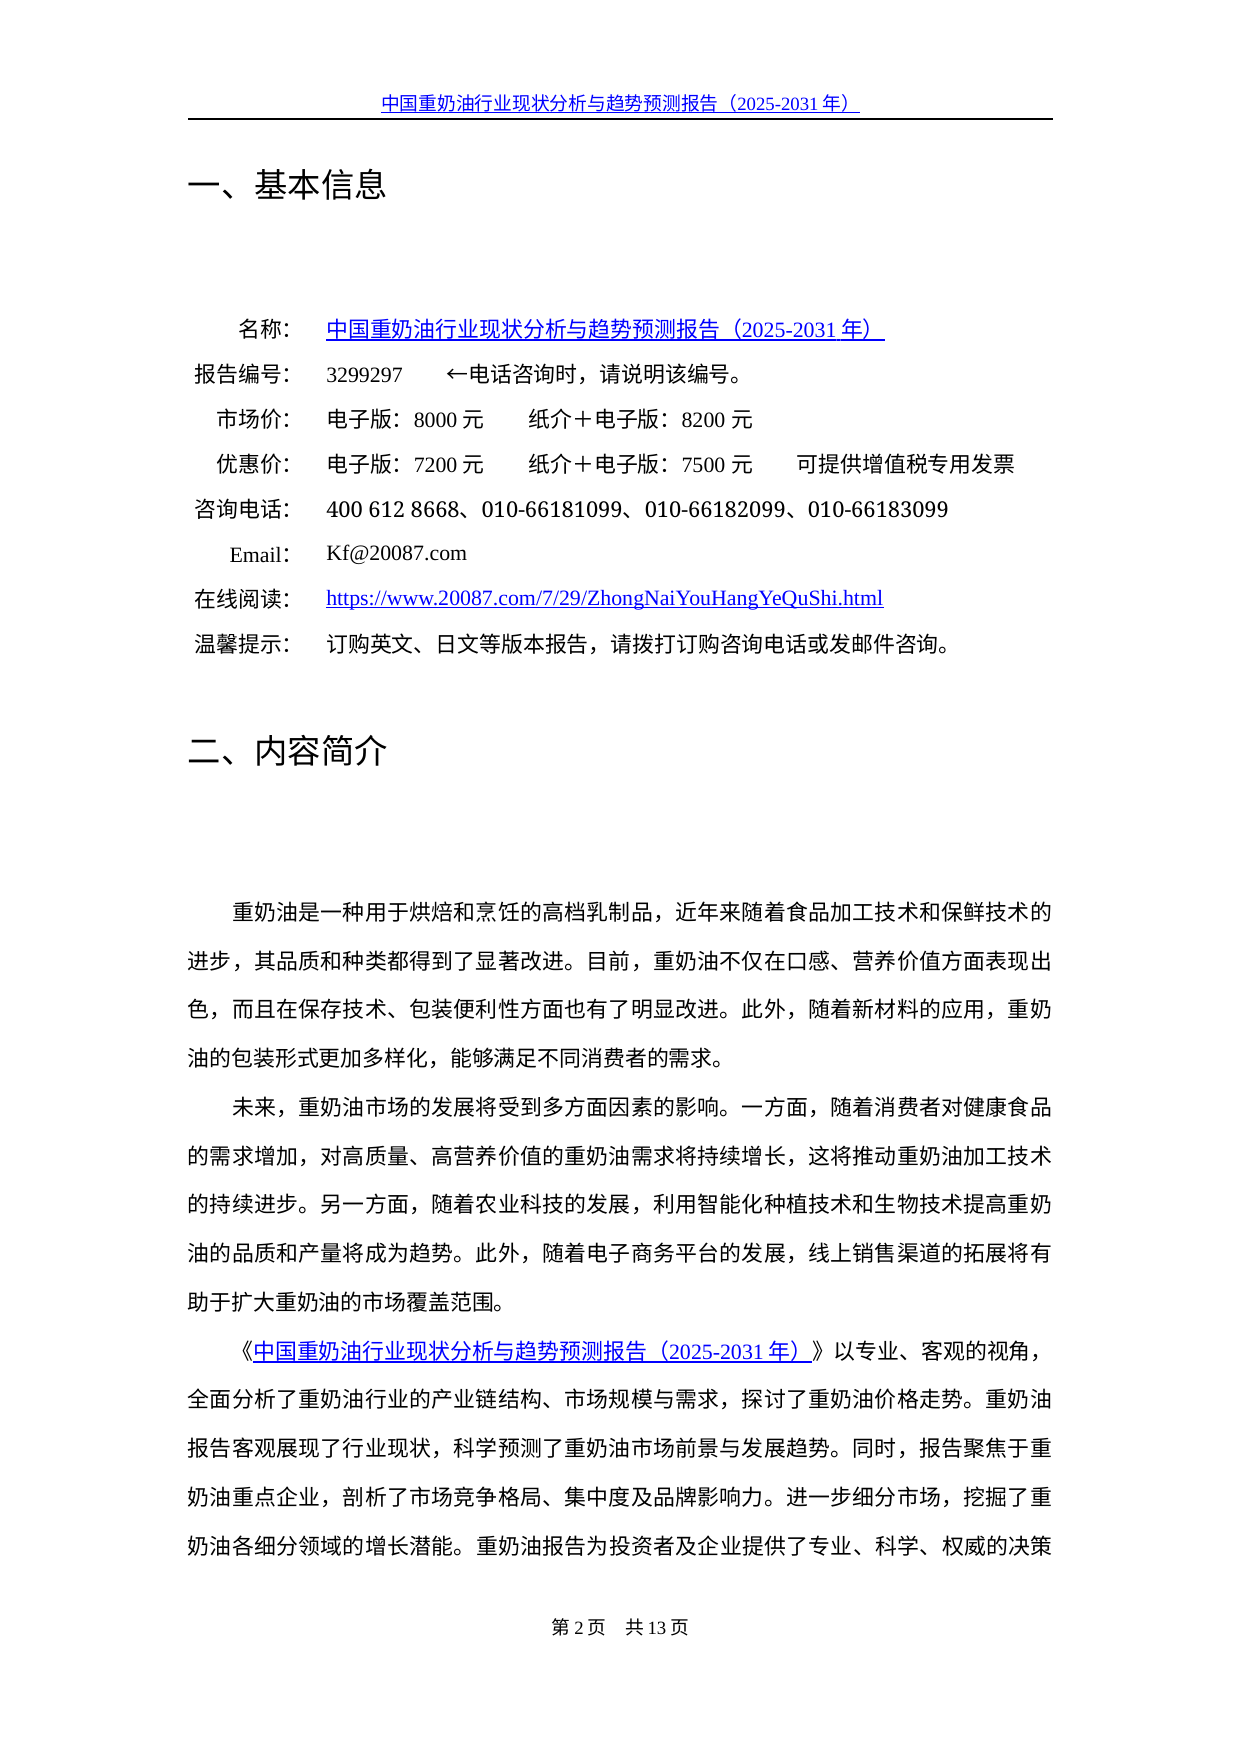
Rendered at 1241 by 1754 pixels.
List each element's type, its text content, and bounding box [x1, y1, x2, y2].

table_header 名称： [167, 312, 315, 357]
table_cell 报告编号： [167, 357, 315, 402]
table_cell 电子版：7200 元 纸介＋电子版：7500 元 可提供增值税专用发票 [315, 447, 1073, 492]
table_cell 咨询电话： [167, 492, 315, 537]
title 一、基本信息 [187, 150, 1053, 215]
table_cell 市场价： [167, 402, 315, 447]
table_cell Kf@20087.com [315, 537, 1073, 582]
table_cell 电子版：8000 元 纸介＋电子版：8200 元 [315, 402, 1073, 447]
table_cell 优惠价： [167, 447, 315, 492]
table_cell 在线阅读： [167, 582, 315, 627]
table_cell 3299297 ←电话咨询时，请说明该编号。 [315, 357, 1073, 402]
table_cell 温馨提示： [167, 627, 315, 672]
table_cell 400 612 8668、010-66181099、010-66182099、010-66183099 [315, 492, 1073, 537]
table_header 中国重奶油行业现状分析与趋势预测报告（2025-2031年） [315, 312, 1073, 357]
title 二、内容简介 [187, 717, 1053, 782]
table_cell [315, 582, 1073, 627]
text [187, 894, 1053, 1561]
table_cell Email： [167, 537, 315, 582]
table_cell 订购英文、日文等版本报告，请拨打订购咨询电话或发邮件咨询。 [315, 627, 1073, 672]
